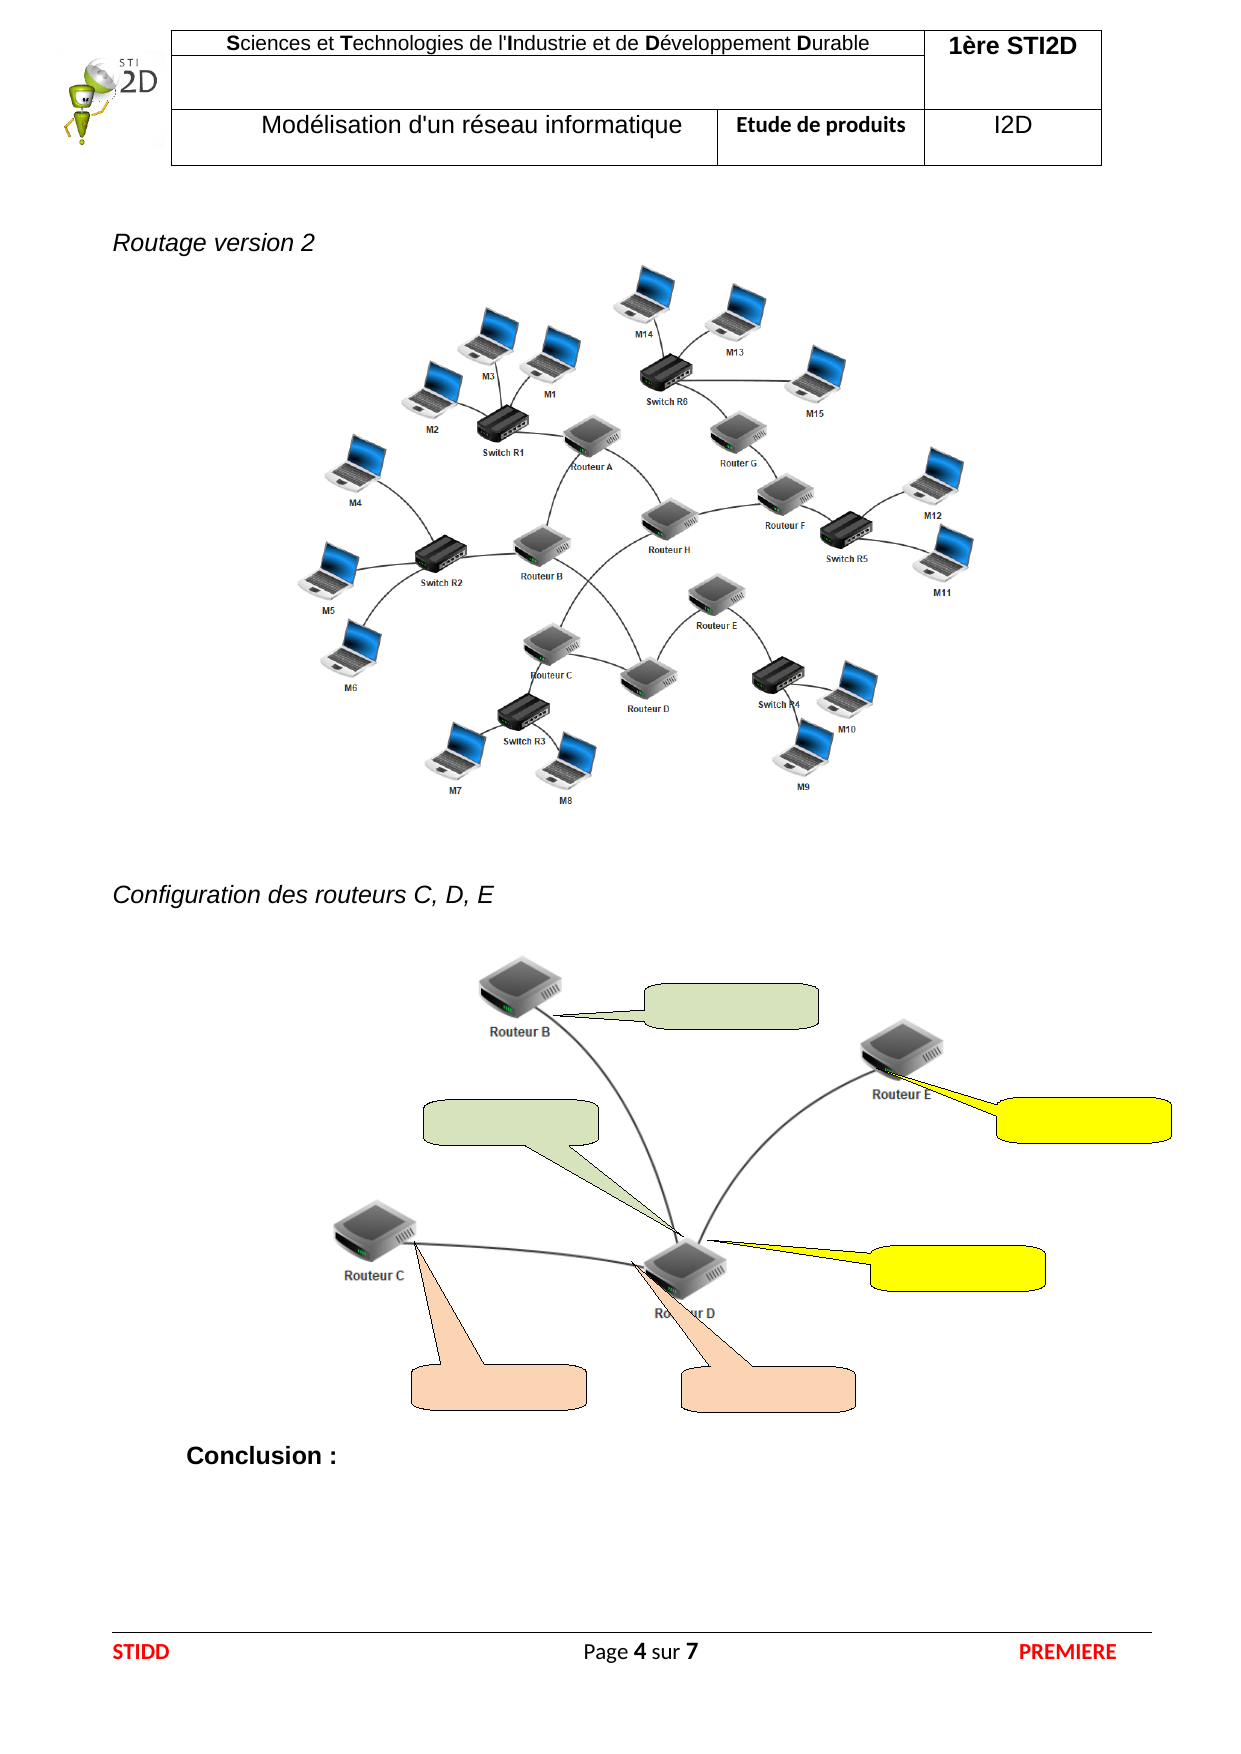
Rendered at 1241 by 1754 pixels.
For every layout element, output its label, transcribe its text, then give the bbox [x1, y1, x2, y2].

text Routage version 2 [112, 227, 1152, 256]
picture [283, 260, 981, 810]
text Conclusion : [112, 1441, 1152, 1470]
picture [286, 946, 980, 1340]
text Configuration des routeurs C, D, E [112, 880, 1152, 909]
